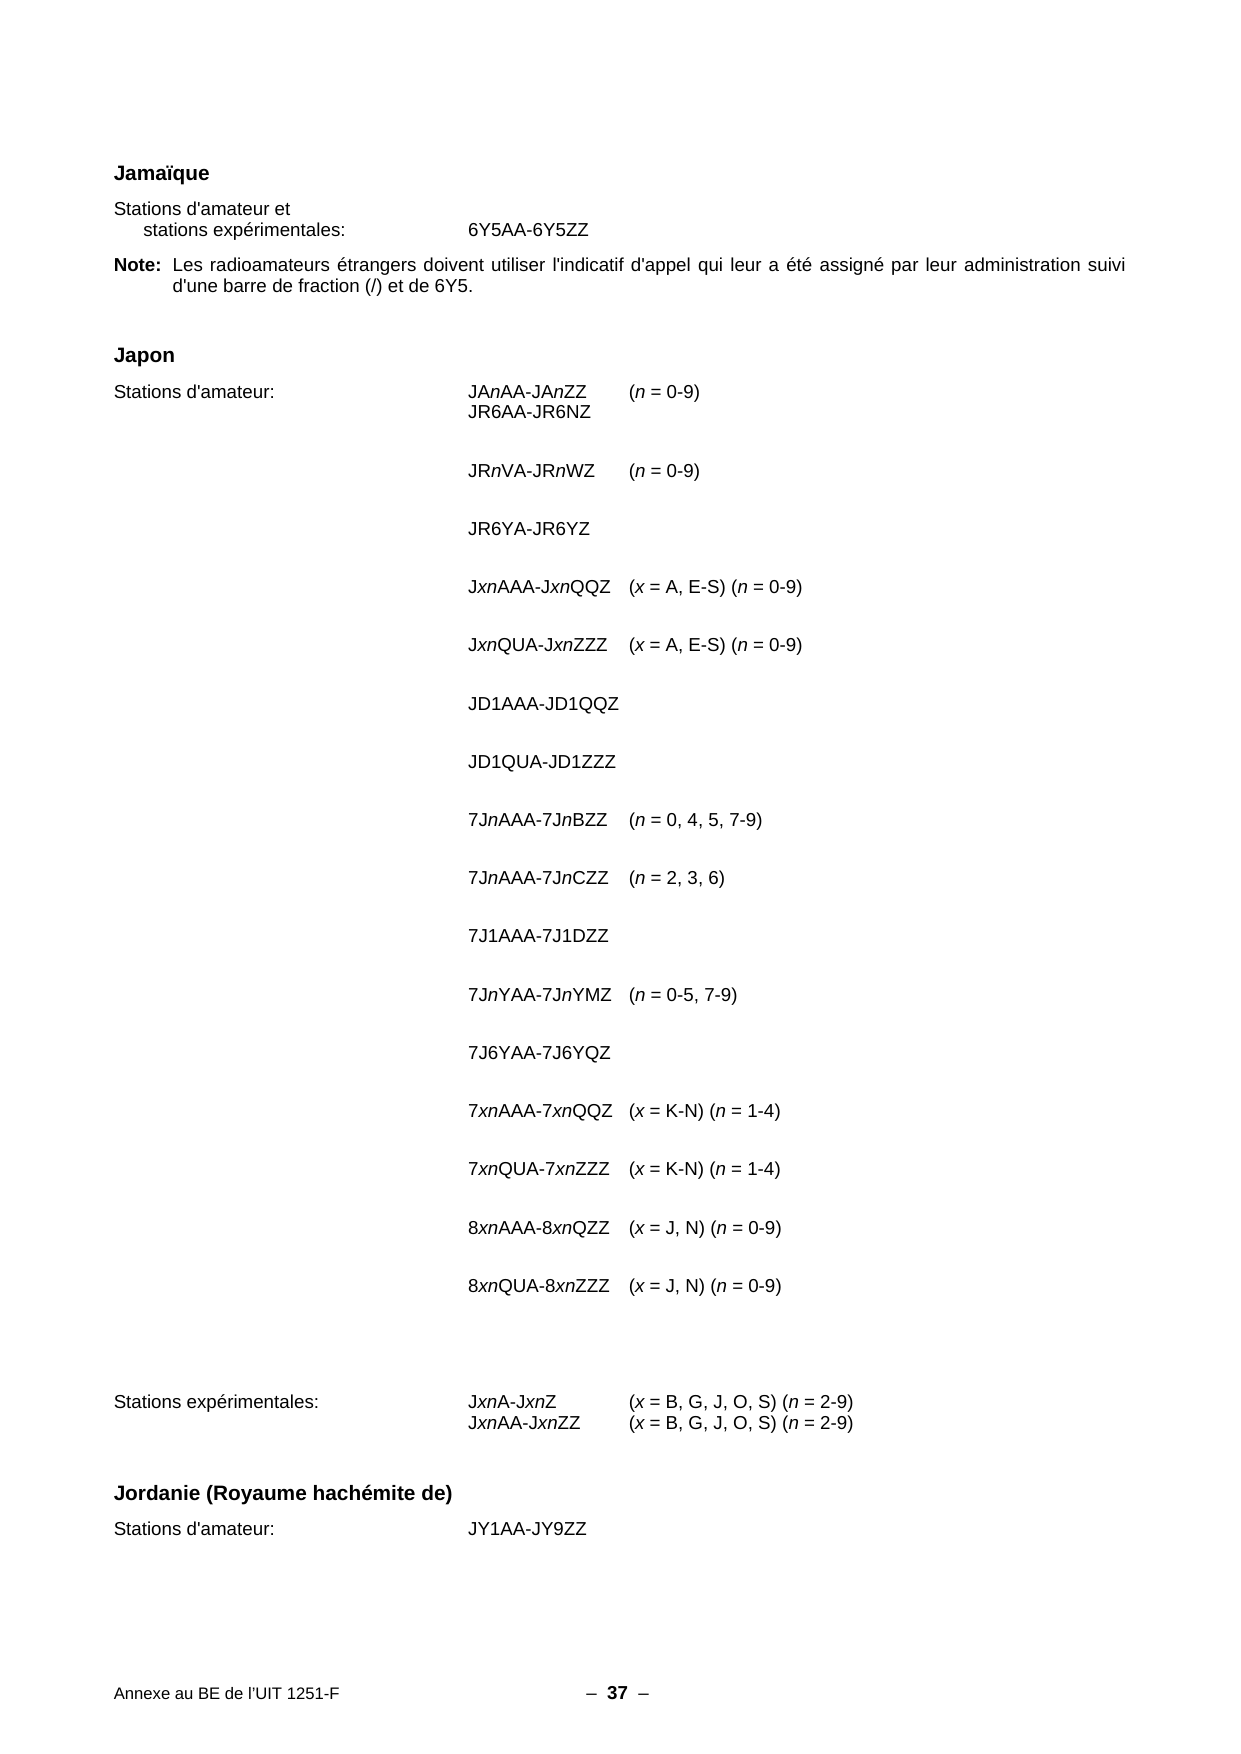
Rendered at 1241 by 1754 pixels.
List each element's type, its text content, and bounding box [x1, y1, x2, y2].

text JRnVA-JRnWZ (n = 0-9) [113, 461, 1127, 481]
text Japon [113, 346, 1127, 367]
text Stations d'amateur: JAnAA-JAnZZ (n = 0-9) [113, 382, 1127, 402]
text Stations d'amateur: JY1AA-JY9ZZ [113, 1519, 1127, 1540]
text JR6YA-JR6YZ [113, 519, 1127, 539]
text JxnQUA-JxnZZZ (x = A, E-S) (n = 0-9) [113, 635, 1127, 656]
text 7JnYAA-7JnYMZ (n = 0-5, 7-9) [113, 984, 1127, 1005]
text 7JnAAA-7JnCZZ (n = 2, 3, 6) [113, 868, 1127, 889]
text 7J6YAA-7J6YQZ [113, 1043, 1127, 1063]
text 8xnQUA-8xnZZZ (x = J, N) (n = 0-9) [113, 1276, 1127, 1296]
text 7xnAAA-7xnQQZ (x = K-N) (n = 1-4) [113, 1101, 1127, 1122]
text Stations d'amateur et stations expérimentales: 6Y5AA-6Y5ZZ [113, 199, 1127, 240]
text Jordanie (Royaume hachémite de) [113, 1484, 1127, 1504]
text JxnAAA-JxnQQZ (x = A, E-S) (n = 0-9) [113, 577, 1127, 598]
text 7JnAAA-7JnBZZ (n = 0, 4, 5, 7-9) [113, 810, 1127, 831]
text JD1AAA-JD1QQZ [113, 693, 1127, 714]
text 8xnAAA-8xnQZZ (x = J, N) (n = 0-9) [113, 1217, 1127, 1238]
text JR6AA-JR6NZ [113, 402, 1127, 423]
text Jamaïque [113, 163, 1127, 184]
text JD1QUA-JD1ZZZ [113, 752, 1127, 772]
text Note: Les radioamateurs étrangers doivent utiliser l'indicatif d'appel qui leur a été assigné par leur administration suivi d'une barre de fraction (/) et de 6Y5. [113, 255, 1127, 296]
text Stations expérimentales: JxnA-JxnZ (x = B, G, J, O, S) (n = 2-9) JxnAA-JxnZZ (x = B, G, J, O, S) (n = 2-9) [113, 1392, 1127, 1434]
text 7J1AAA-7J1DZZ [113, 926, 1127, 947]
text 7xnQUA-7xnZZZ (x = K-N) (n = 1-4) [113, 1159, 1127, 1180]
